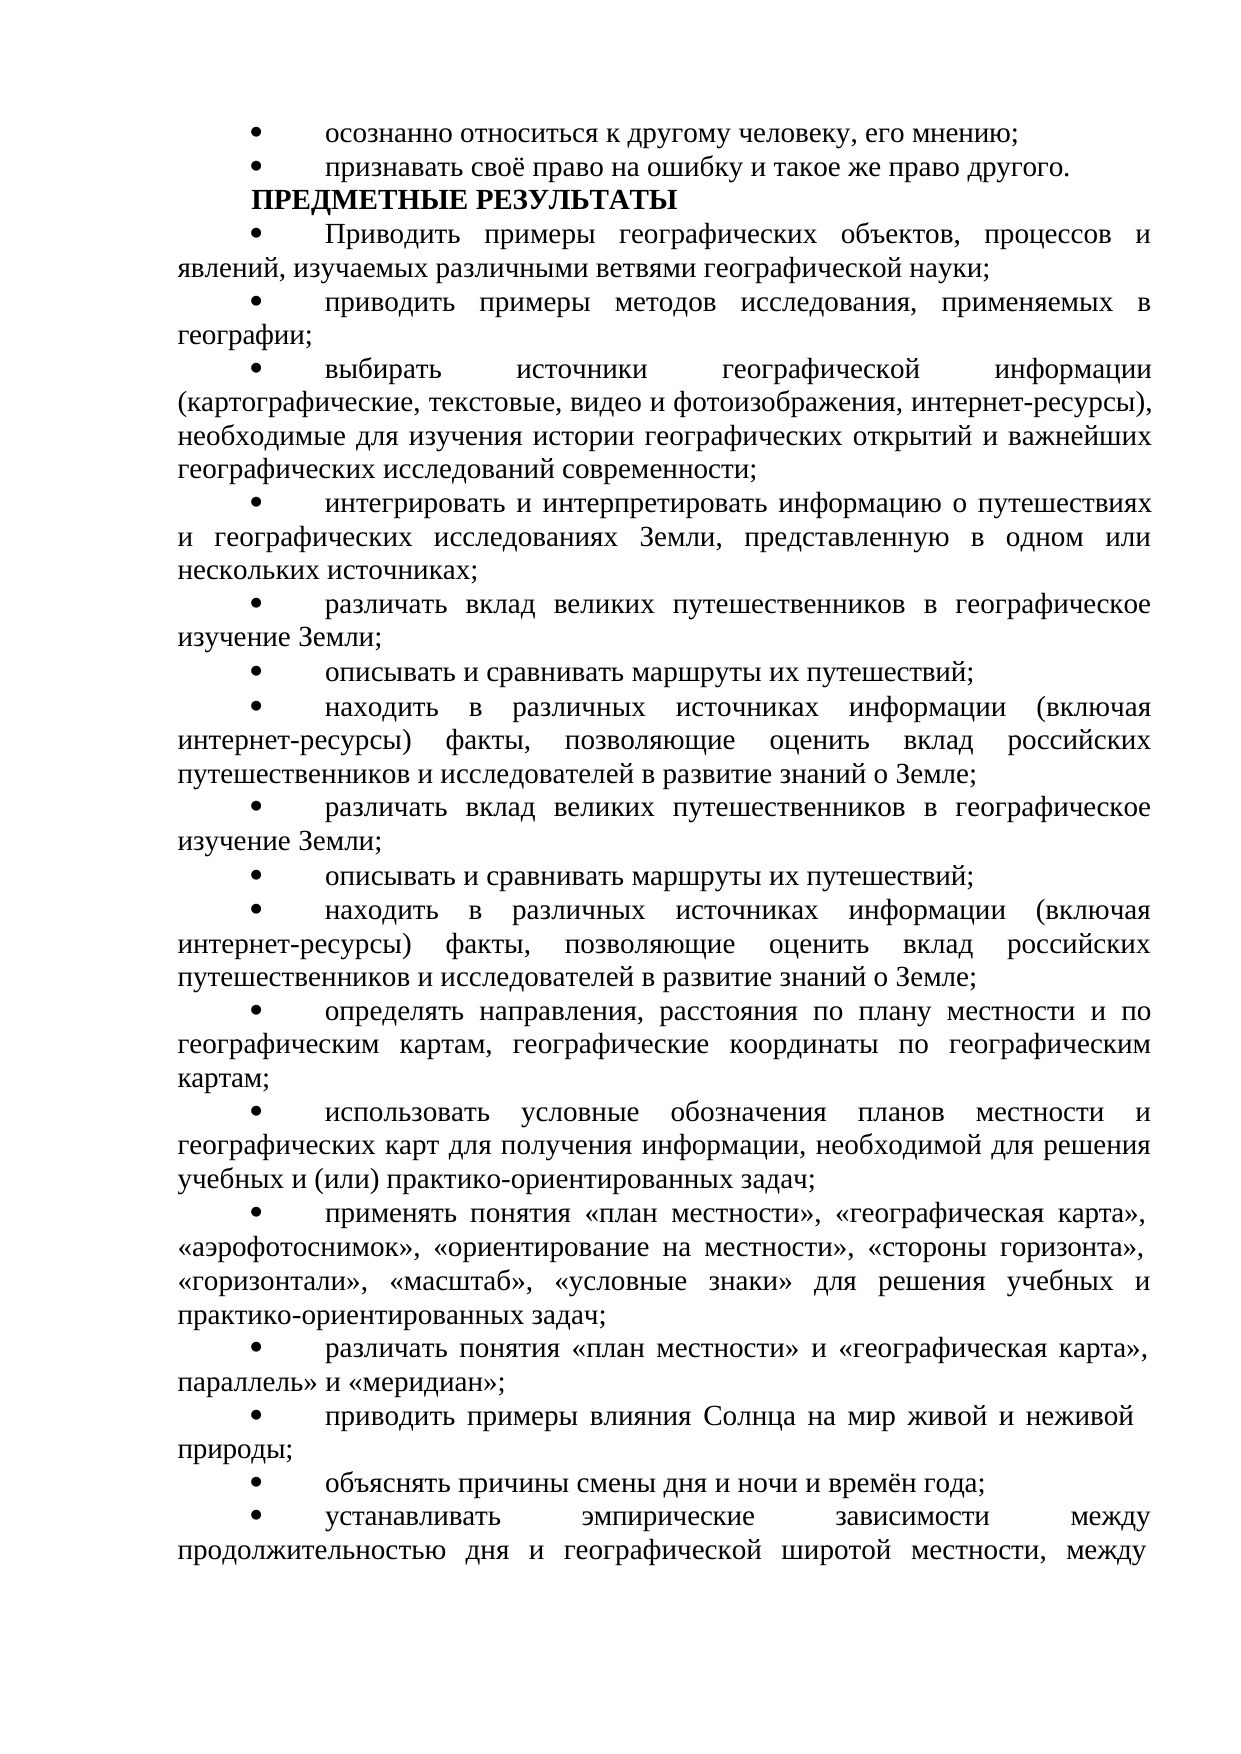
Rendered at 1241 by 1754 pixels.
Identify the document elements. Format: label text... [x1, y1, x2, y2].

list применять понятия «план местности», «географическая карта», [251, 1194, 1238, 1230]
list различать вклад великих путешественников в географическое изучение Земли; [177, 586, 1152, 653]
list описывать и сравнивать маршруты их путешествий; [251, 653, 1238, 689]
list осознанно относиться к другому человеку, его мнению; [251, 115, 1238, 149]
list приводить примеры методов исследования, применяемых в географии; [177, 284, 1152, 351]
list определять направления, расстояния по плану местности и по географическим картам, географические координаты по географическим картам; [177, 993, 1152, 1094]
list Приводить примеры географических объектов, процессов и явлений, изучаемых различными ветвями географической науки; [177, 216, 1151, 284]
list интегрировать и интерпретировать информацию о путешествиях и географических исследованиях Земли, представленную в одном или нескольких источниках; [177, 485, 1152, 586]
list признавать своё право на ошибку и такое же право другого. [251, 149, 1238, 182]
list описывать и сравнивать маршруты их путешествий; [251, 857, 1238, 892]
subtitle ПРЕДМЕТНЫЕ РЕЗУЛЬТАТЫ [251, 183, 1238, 216]
list объяснять причины смены дня и ночи и времён года; [251, 1465, 1238, 1498]
list различать понятия «план местности» и «географическая карта», параллель» и «меридиан»; [177, 1331, 1152, 1398]
list приводить примеры влияния Солнца на мир живой и неживой природы; [177, 1398, 1151, 1465]
text «аэрофотоснимок», «ориентирование на местности», «стороны горизонта», [177, 1230, 1238, 1263]
list различать вклад великих путешественников в географическое изучение Земли; [177, 789, 1152, 857]
list находить в различных источниках информации (включая интернет-ресурсы) факты, позволяющие оценить вклад российских путешественников и исследователей в развитие знаний о Земле; [177, 892, 1152, 993]
text «горизонтали», «масштаб», «условные знаки» для решения учебных и практико-ориентированных задач; [177, 1263, 1152, 1331]
list устанавливать эмпирические зависимости между продолжительностью дня и географической широтой местности, между [177, 1498, 1152, 1566]
list использовать условные обозначения планов местности и географических карт для получения информации, необходимой для решения учебных и (или) практико-ориентированных задач; [177, 1094, 1152, 1194]
list выбирать источники географической информации (картографические, текстовые, видео и фотоизображения, интернет-ресурсы), необходимые для изучения истории географических открытий и важнейших географических исследований современности; [177, 351, 1152, 485]
list находить в различных источниках информации (включая интернет-ресурсы) факты, позволяющие оценить вклад российских путешественников и исследователей в развитие знаний о Земле; [177, 689, 1152, 789]
